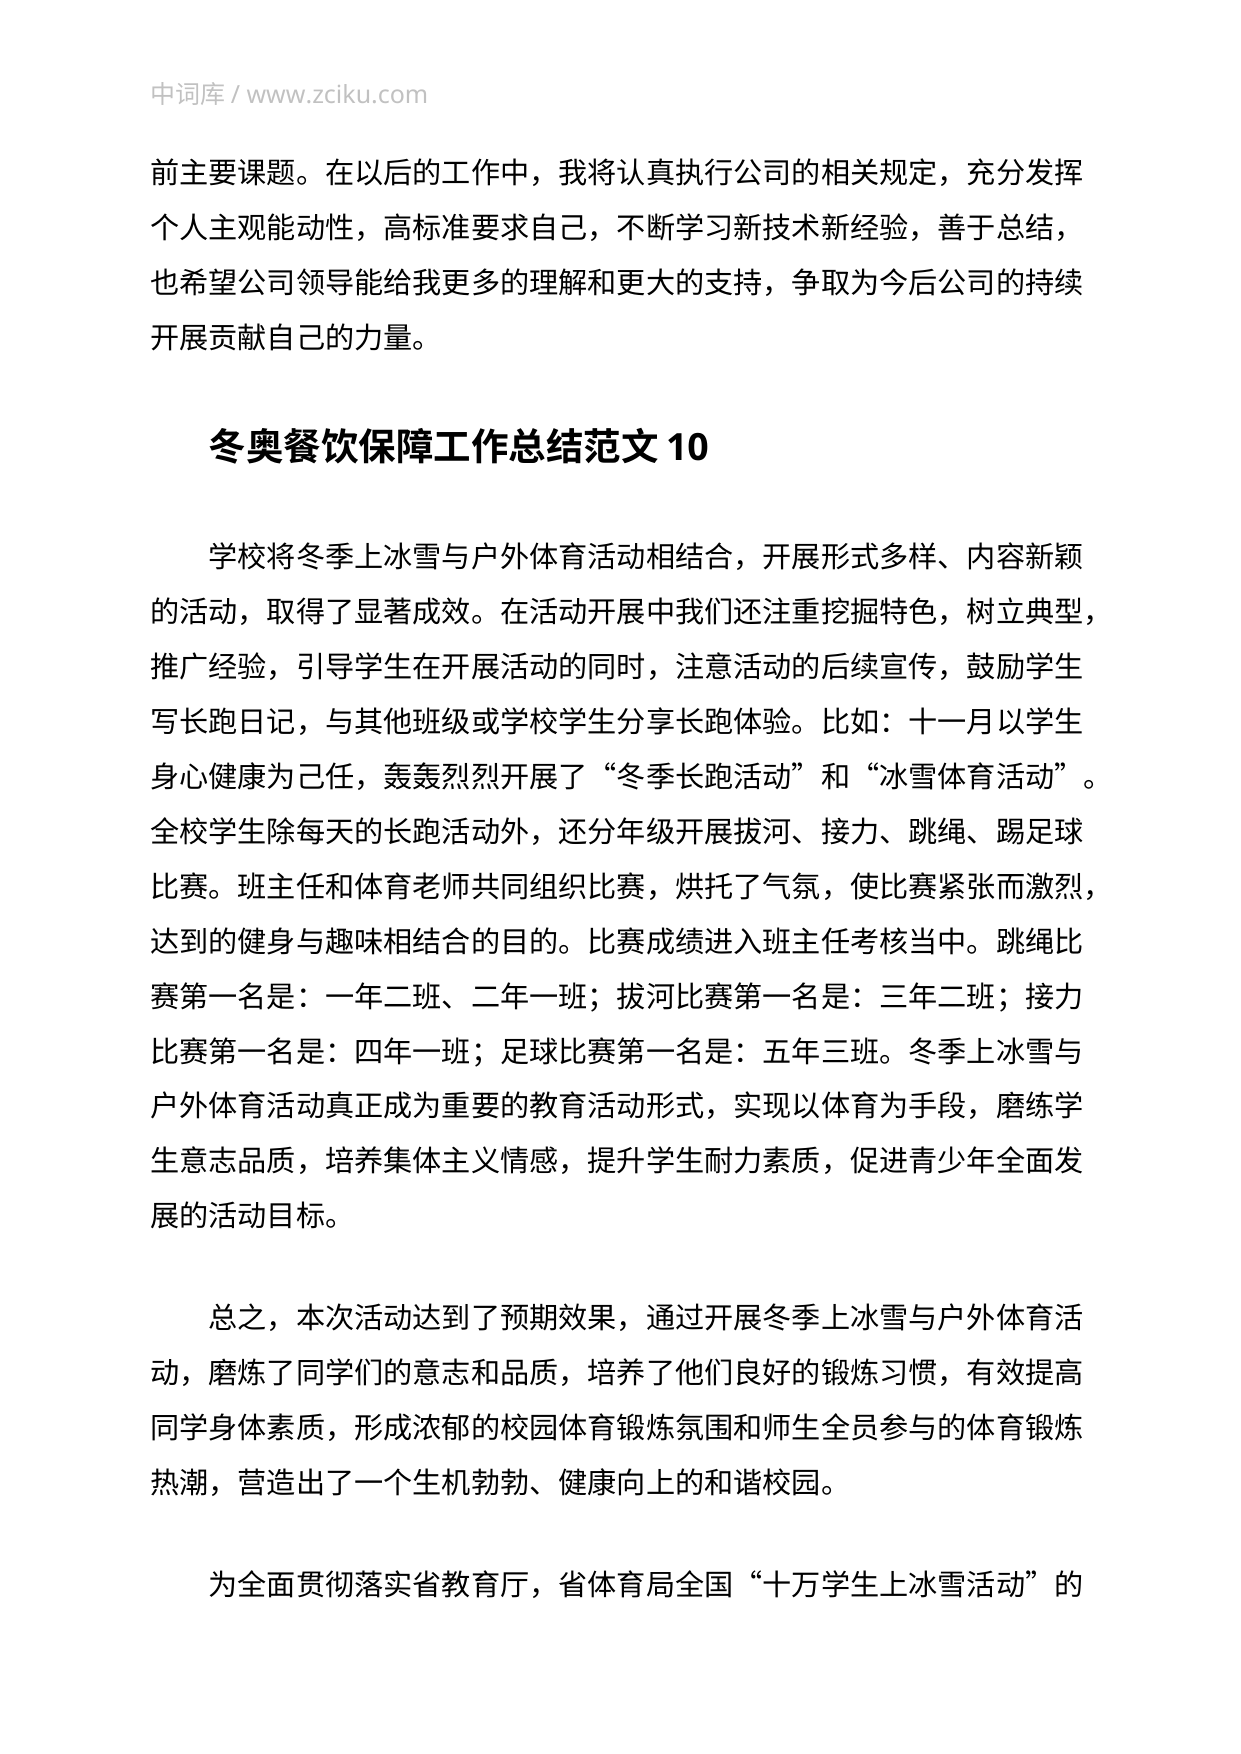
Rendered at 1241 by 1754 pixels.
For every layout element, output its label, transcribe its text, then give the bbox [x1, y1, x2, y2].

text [150, 150, 1090, 357]
text 总之，本次活动达到了预期效果，通过开展冬季上冰雪与户外体育活动，磨炼了同学们的意志和品质，培养了他们良好的锻炼习惯，有效提高同学身体素质，形成浓郁的校园体育锻炼氛围和师生全员参与的体育锻炼热潮，营造出了一个生机勃勃、健康向上的和谐校园。 [150, 1294, 1090, 1502]
text 学校将冬季上冰雪与户外体育活动相结合，开展形式多样、内容新颖的活动，取得了显著成效。在活动开展中我们还注重挖掘特色，树立典型，推广经验，引导学生在开展活动的同时，注意活动的后续宣传，鼓励学生写长跑日记，与其他班级或学校学生分享长跑体验。比如：十一月以学生身心健康为己任，轰轰烈烈开展了“冬季长跑活动”和“冰雪体育活动”。全校学生除每天的长跑活动外，还分年级开展拔河、接力、跳绳、踢足球比赛。班主任和体育老师共同组织比赛，烘托了气氛，使比赛紧张而激烈，达到的健身与趣味相结合的目的。比赛成绩进入班主任考核当中。跳绳比赛第一名是：一年二班、二年一班；拔河比赛第一名是：三年二班；接力比赛第一名是：四年一班；足球比赛第一名是：五年三班。冬季上冰雪与户外体育活动真正成为重要的教育活动形式，实现以体育为手段，磨练学生意志品质，培养集体主义情感，提升学生耐力素质，促进青少年全面发展的活动目标。 [150, 534, 1090, 1235]
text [150, 1561, 1090, 1603]
text 冬奥餐饮保障工作总结范文10 [150, 416, 1090, 471]
